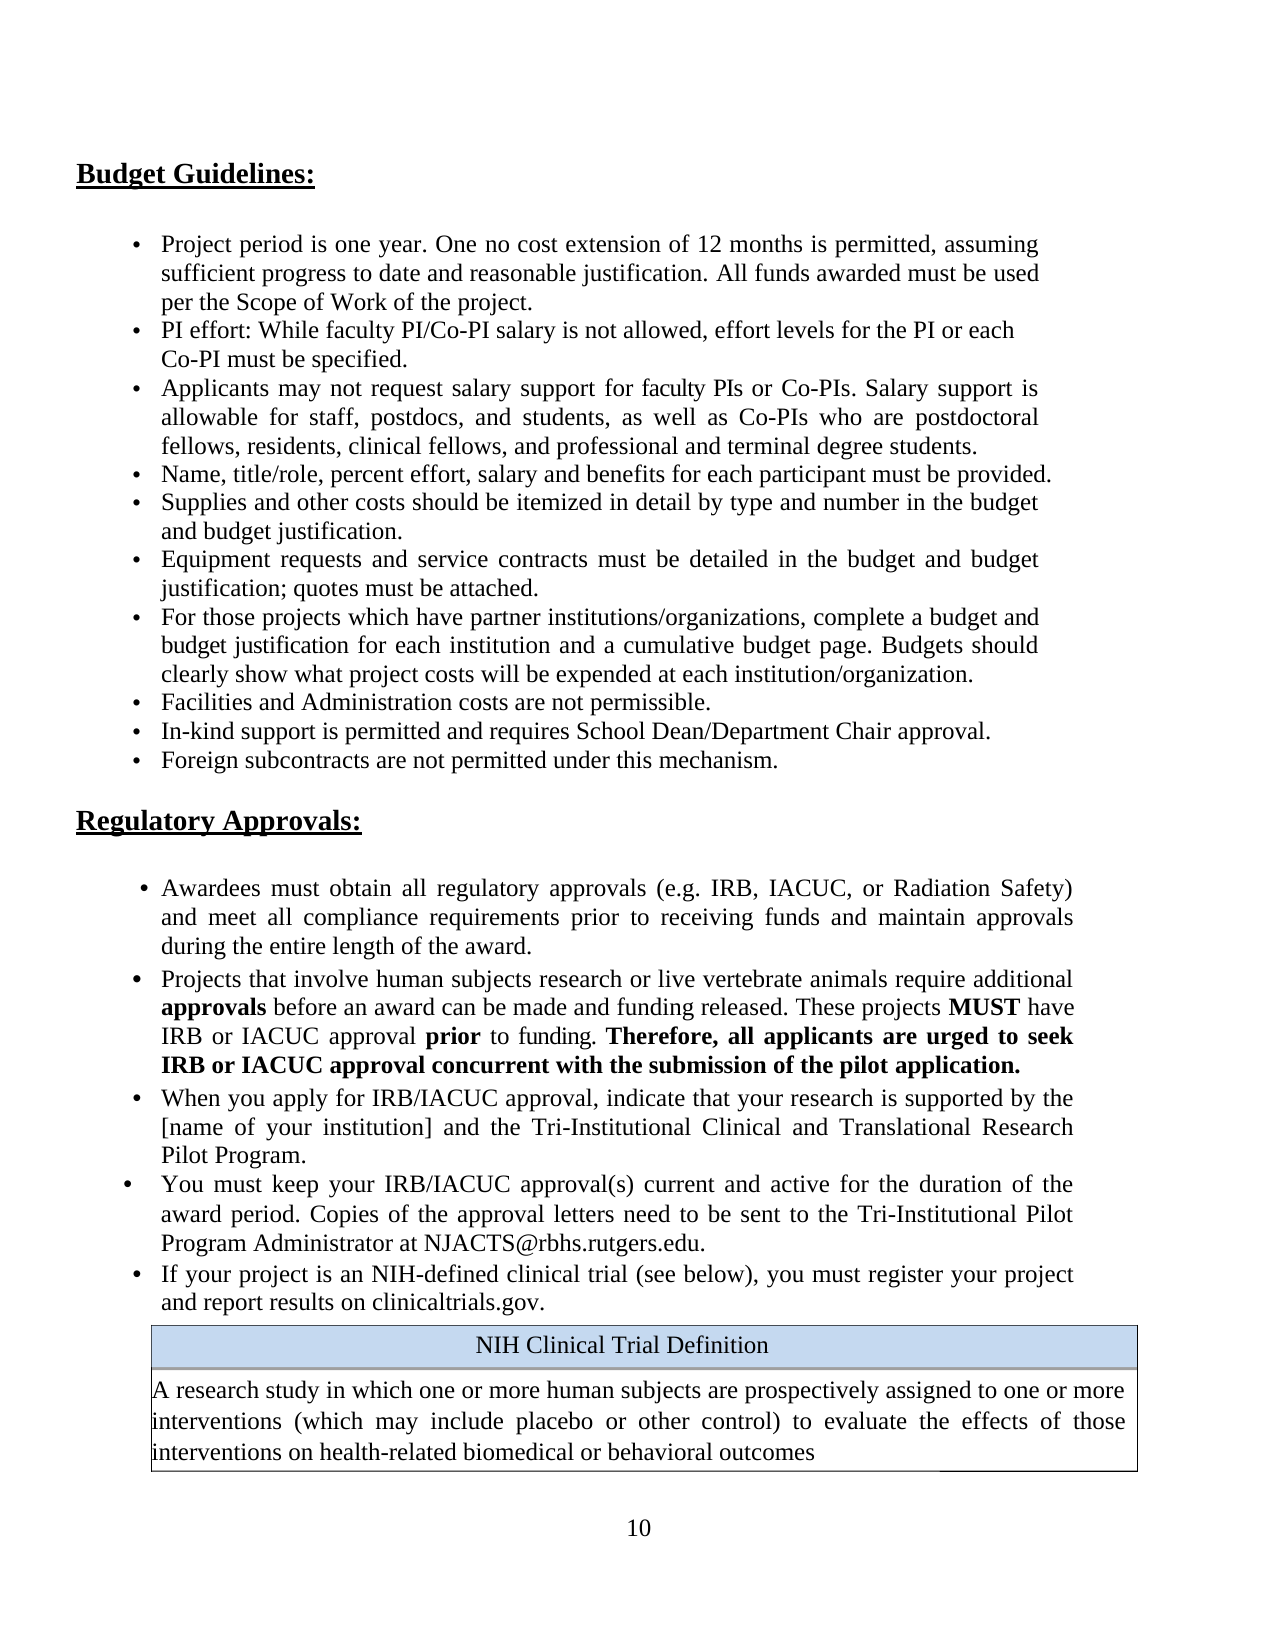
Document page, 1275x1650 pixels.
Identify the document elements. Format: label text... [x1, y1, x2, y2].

list Awardees must obtain all regulatory approvals (e.g. IRB, IACUC, or Radiation Safety) and meet all compliance requirements prior to receiving funds and maintain approvals during the entire length of the award. [139, 873, 1074, 960]
list Supplies and other costs should be itemized in detail by type and number in the budget and budget justification. [132, 488, 1039, 544]
list Equipment requests and service contracts must be detailed in the budget and budget justification; quotes must be attached. [132, 545, 1039, 601]
list Foreign subcontracts are not permitted under this mechanism. [132, 745, 1152, 774]
subtitle Budget Guidelines: [76, 156, 1152, 190]
list Projects that involve human subjects research or live vertebrate animals require additional approvals before an award can be made and funding released. These projects MUST have IRB or IACUC approval prior to funding. Therefore, all applicants are urged to seek IRB or IACUC approval concurrent with the submission of the pilot application. [132, 963, 1074, 1079]
list When you apply for IRB/IACUC approval, indicate that your research is supported by the [name of your institution] and the Tri-Institutional Clinical and Translational Research Pilot Program. [132, 1084, 1074, 1169]
list For those projects which have partner institutions/organizations, complete a budget and budget justification for each institution and a cumulative budget page. Budgets should clearly show what project costs will be expended at each institution/organization. [132, 602, 1039, 688]
list Facilities and Administration costs are not permissible. [132, 688, 1152, 717]
list In-kind support is permitted and requires School Dean/Department Chair approval. [132, 717, 1152, 745]
list You must keep your IRB/IACUC approval(s) current and active for the duration of the award period. Copies of the approval letters need to be sent to the Tri-Institutional Pilot Program Administrator at NJACTS@rbhs.rutgers.edu. [123, 1169, 1075, 1257]
list Co-PI must be specified. [161, 344, 1152, 373]
list Name, title/role, percent effort, salary and benefits for each participant must be provided. [132, 459, 1152, 488]
list Project period is one year. One no cost extension of 12 months is permitted, assuming sufficient progress to date and reasonable justification. All funds awarded must be used per the Scope of Work of the project. [132, 229, 1039, 316]
list If your project is an NIH-defined clinical trial (see below), you must register your project and report results on clinicaltrials.gov. [132, 1260, 1074, 1316]
list Applicants may not request salary support for faculty PIs or Co-PIs. Salary support is allowable for staff, postdocs, and students, as well as Co-PIs who are postdoctoral fellows, residents, clinical fellows, and professional and terminal degree students. [132, 373, 1039, 459]
list PI effort: While faculty PI/Co-PI salary is not allowed, effort levels for the PI or each [132, 316, 1152, 344]
subtitle Regulatory Approvals: [76, 803, 1152, 836]
